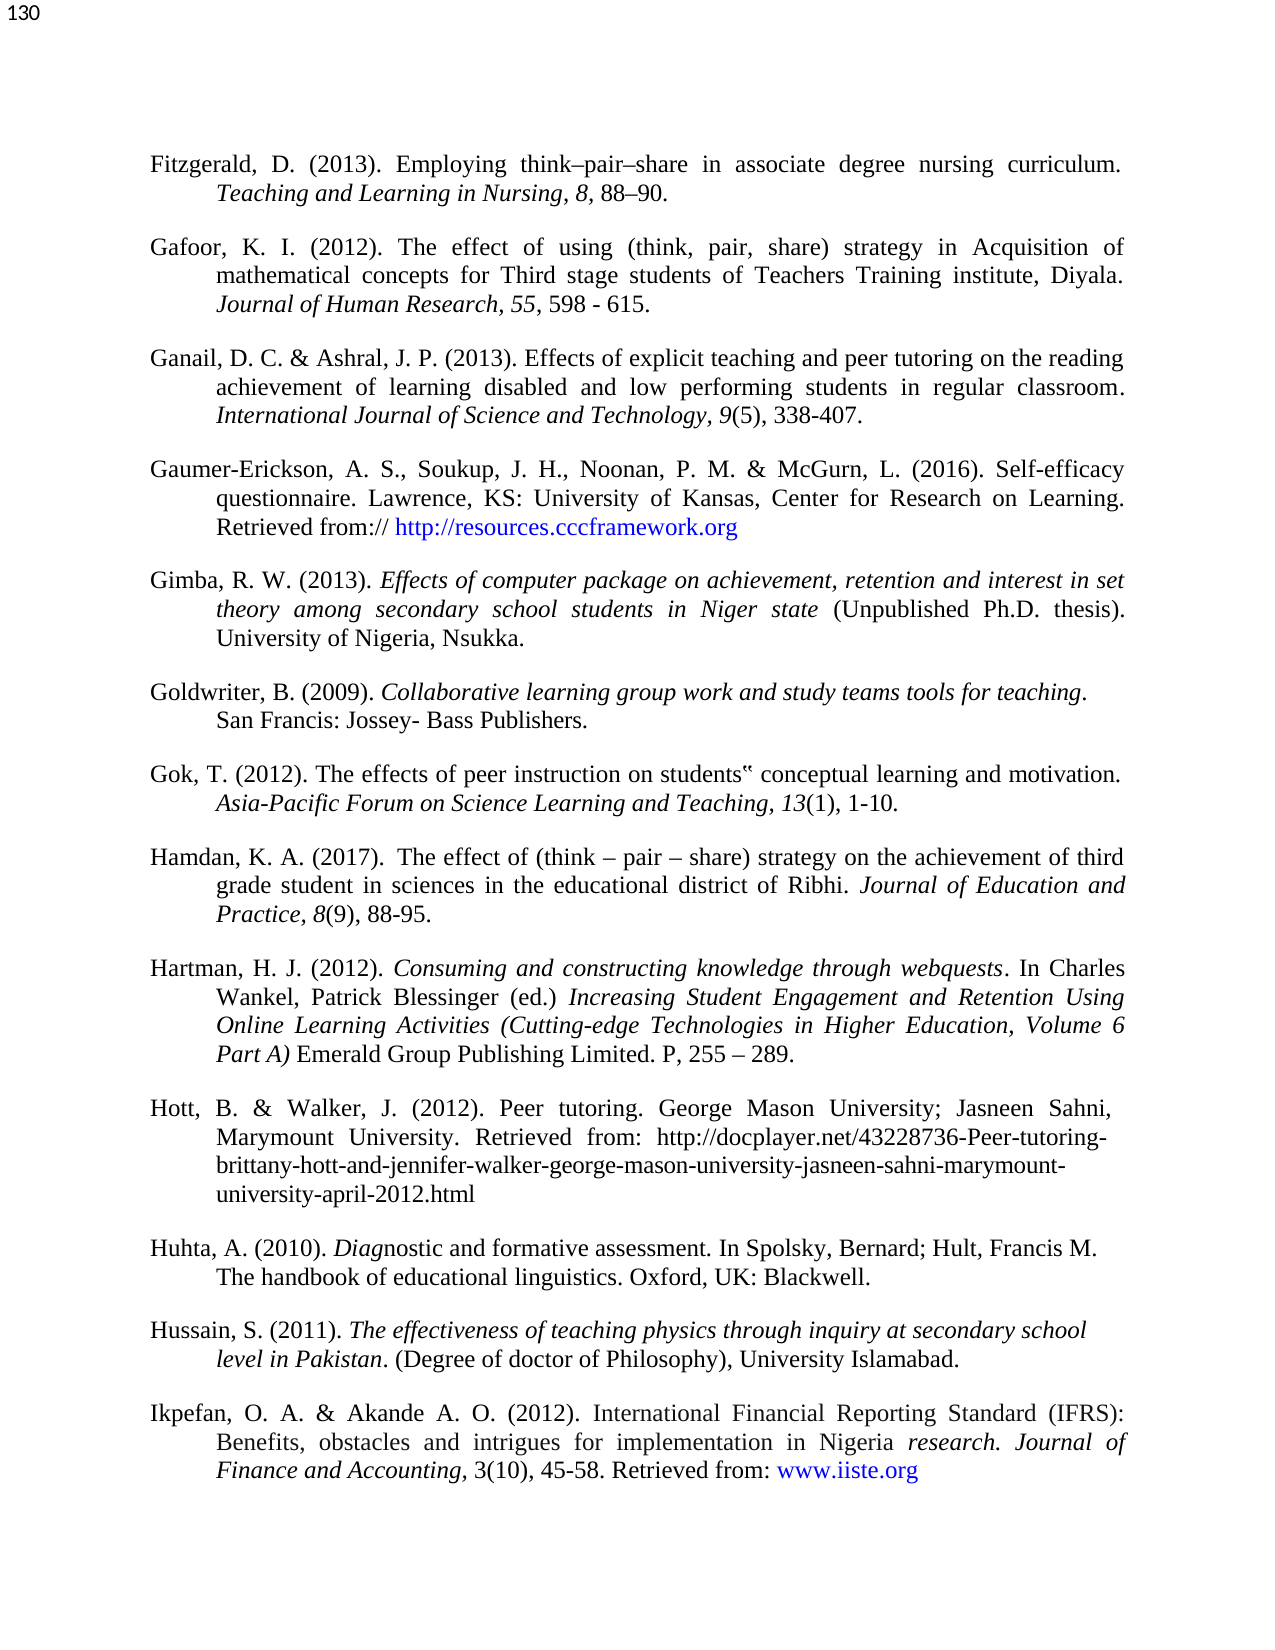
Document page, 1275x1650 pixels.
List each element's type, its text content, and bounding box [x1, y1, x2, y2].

text Ganail, D. C. & Ashral, J. P. (2013). Effects of explicit teaching and peer tutoring on the reading achievement of learning disabled and low performing students in regular classroom. International Journal of Science and Technology, 9(5), 338-407. [150, 343, 1126, 429]
text Asia-Pacific Forum on Science Learning and Teaching, 13(1), 1-10. [216, 788, 1273, 817]
text San Francis: Jossey- Bass Publishers. [216, 706, 1273, 734]
text Hott, B. & Walker, J. (2012). Peer tutoring. George Mason University; Jasneen Sahni, Marymount University. Retrieved from: http://docplayer.net/43228736-Peer-tutoring- brittany-hott-and-jennifer-walker-george-mason-university-jasneen-sahni-marymount- university-april-2012.html [150, 1093, 1126, 1208]
text Gimba, R. W. (2013). Effects of computer package on achievement, retention and interest in set theory among secondary school students in Niger state (Unpublished Ph.D. thesis). University of Nigeria, Nsukka. [150, 566, 1126, 652]
text Gok, T. (2012). The effects of peer instruction on students‟ conceptual learning and motivation. [150, 759, 1273, 788]
text Goldwriter, B. (2009). Collaborative learning group work and study teams tools for teaching. [150, 677, 1273, 706]
text Hamdan, K. A. (2017). The effect of (think – pair – share) strategy on the achievement of third grade student in sciences in the educational district of Ribhi. Journal of Education and Practice, 8(9), 88-95. [150, 842, 1126, 928]
text Hartman, H. J. (2012). Consuming and constructing knowledge through webquests. In Charles Wankel, Patrick Blessinger (ed.) Increasing Student Engagement and Retention Using Online Learning Activities (Cutting-edge Technologies in Higher Education, Volume 6 Part A) Emerald Group Publishing Limited. P, 255 – 289. [150, 953, 1125, 1068]
text Hussain, S. (2011). The effectiveness of teaching physics through inquiry at secondary school level in Pakistan. (Degree of doctor of Philosophy), University Islamabad. [150, 1316, 1124, 1373]
text Teaching and Learning in Nursing, 8, 88–90. [216, 178, 1273, 207]
text Fitzgerald, D. (2013). Employing think–pair–share in associate degree nursing curriculum. [150, 149, 1273, 178]
text Ikpefan, O. A. & Akande A. O. (2012). International Financial Reporting Standard (IFRS): Benefits, obstacles and intrigues for implementation in Nigeria research. Journal of Finance and Accounting, 3(10), 45-58. Retrieved from: www.iiste.org [150, 1398, 1125, 1484]
text Huhta, A. (2010). Diagnostic and formative assessment. In Spolsky, Bernard; Hult, Francis M. The handbook of educational linguistics. Oxford, UK: Blackwell. [150, 1233, 1124, 1291]
text Gaumer-Erickson, A. S., Soukup, J. H., Noonan, P. M. & McGurn, L. (2016). Self-efficacy questionnaire. Lawrence, KS: University of Kansas, Center for Research on Learning. Retrieved from:// http://resources.cccframework.org [150, 454, 1126, 540]
text Gafoor, K. I. (2012). The effect of using (think, pair, share) strategy in Acquisition of mathematical concepts for Third stage students of Teachers Training institute, Diyala. Journal of Human Research, 55, 598 - 615. [150, 232, 1125, 318]
